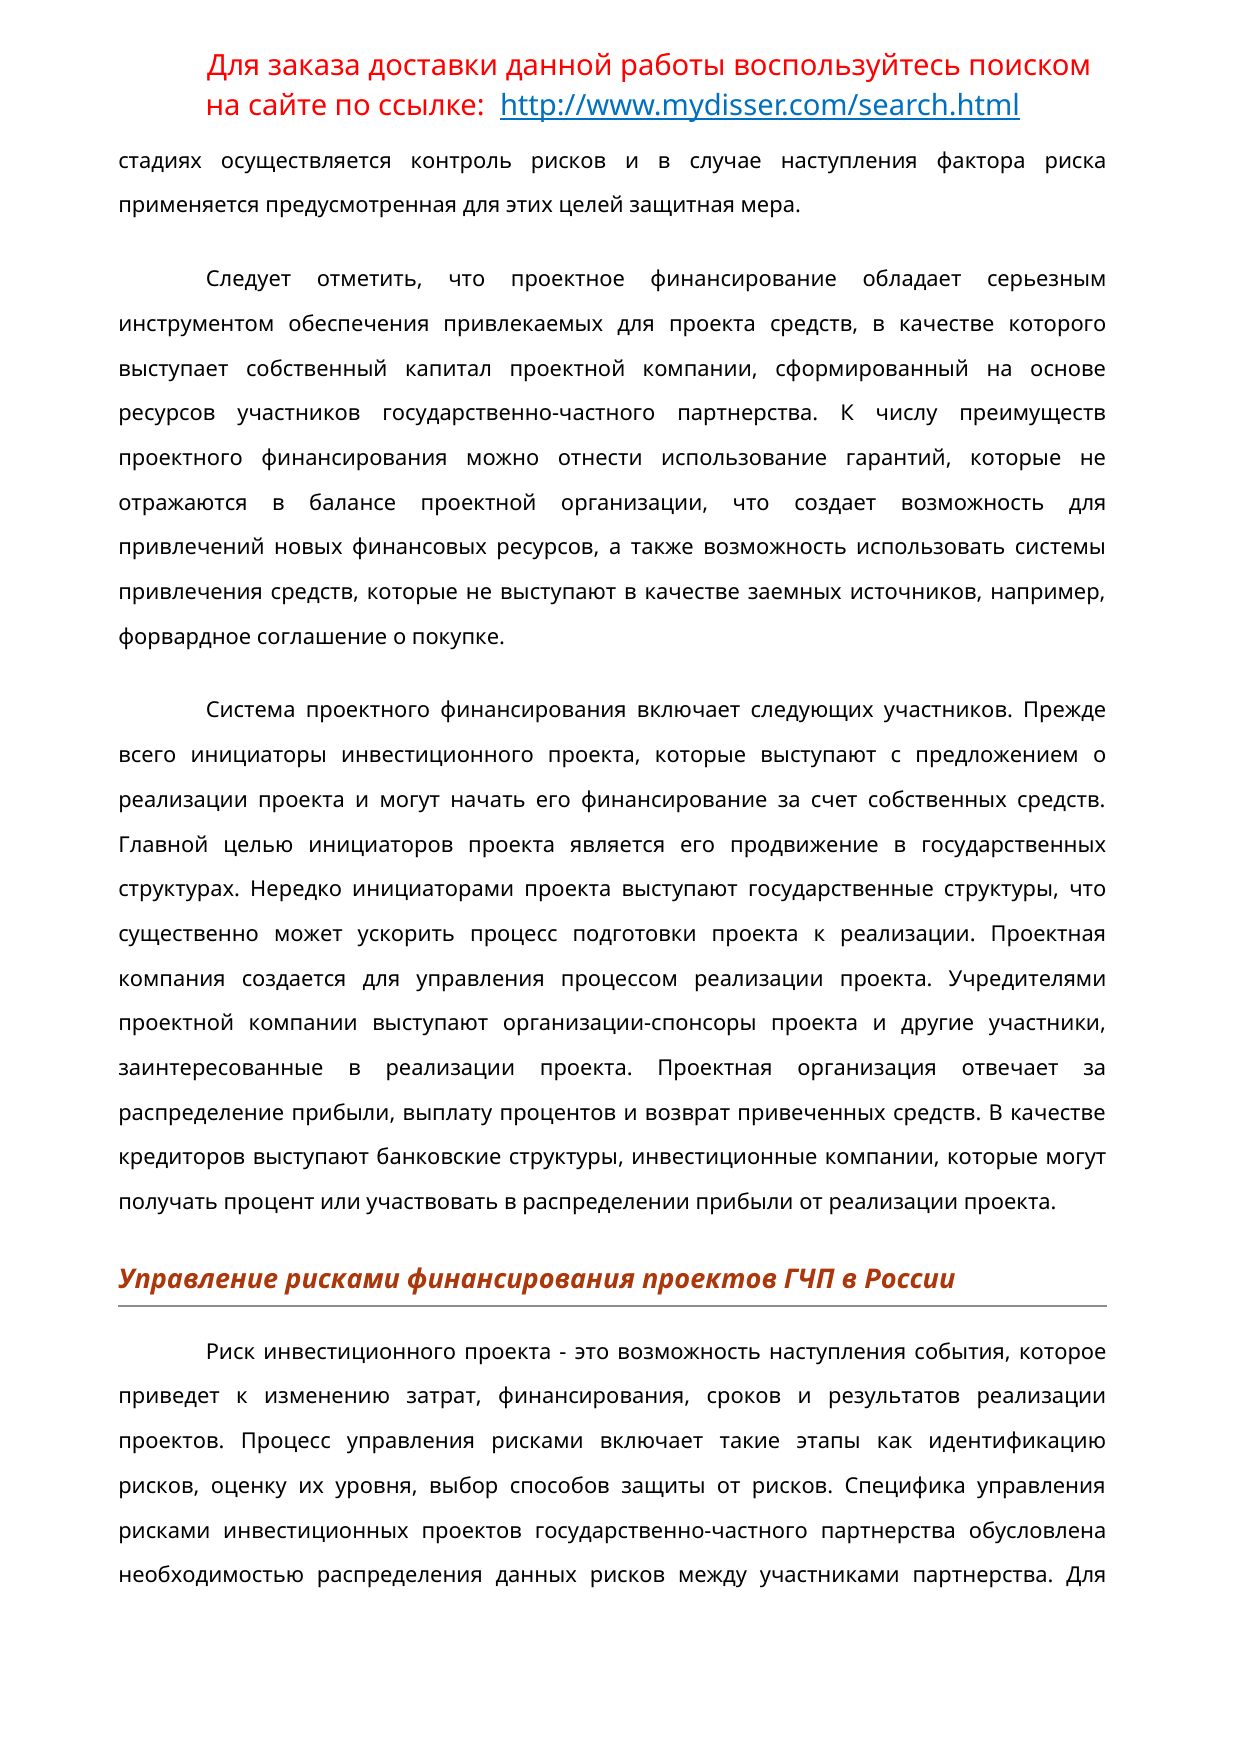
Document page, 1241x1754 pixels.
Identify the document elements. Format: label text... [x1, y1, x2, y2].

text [118, 1336, 1107, 1589]
subtitle Управление рисками финансирования проектов ГЧП в России [118, 1260, 1107, 1305]
text Следует отметить, что проектное финансирование обладает серьезным инструментом обеспечения привлекаемых для проекта средств, в качестве которого выступает собственный капитал проектной компании, сформированный на основе ресурсов участников государственно-частного партнерства. К числу преимуществ проектного финансирования можно отнести использование гарантий, которые не отражаются в балансе проектной организации, что создает возможность для привлечений новых финансовых ресурсов, а также возможность использовать системы привлечения средств, которые не выступают в качестве заемных источников, например, форвардное соглашение о покупке. [118, 263, 1107, 650]
text Система проектного финансирования включает следующих участников. Прежде всего инициаторы инвестиционного проекта, которые выступают с предложением о реализации проекта и могут начать его финансирование за счет собственных средств. Главной целью инициаторов проекта является его продвижение в государственных структурах. Нередко инициаторами проекта выступают государственные структуры, что существенно может ускорить процесс подготовки проекта к реализации. Проектная компания создается для управления процессом реализации проекта. Учредителями проектной компании выступают организации-спонсоры проекта и другие участники, заинтересованные в реализации проекта. Проектная организация отвечает за распределение прибыли, выплату процентов и возврат привеченных средств. В качестве кредиторов выступают банковские структуры, инвестиционные компании, которые могут получать процент или участвовать в распределении прибыли от реализации проекта. [118, 694, 1107, 1216]
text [118, 144, 1107, 219]
